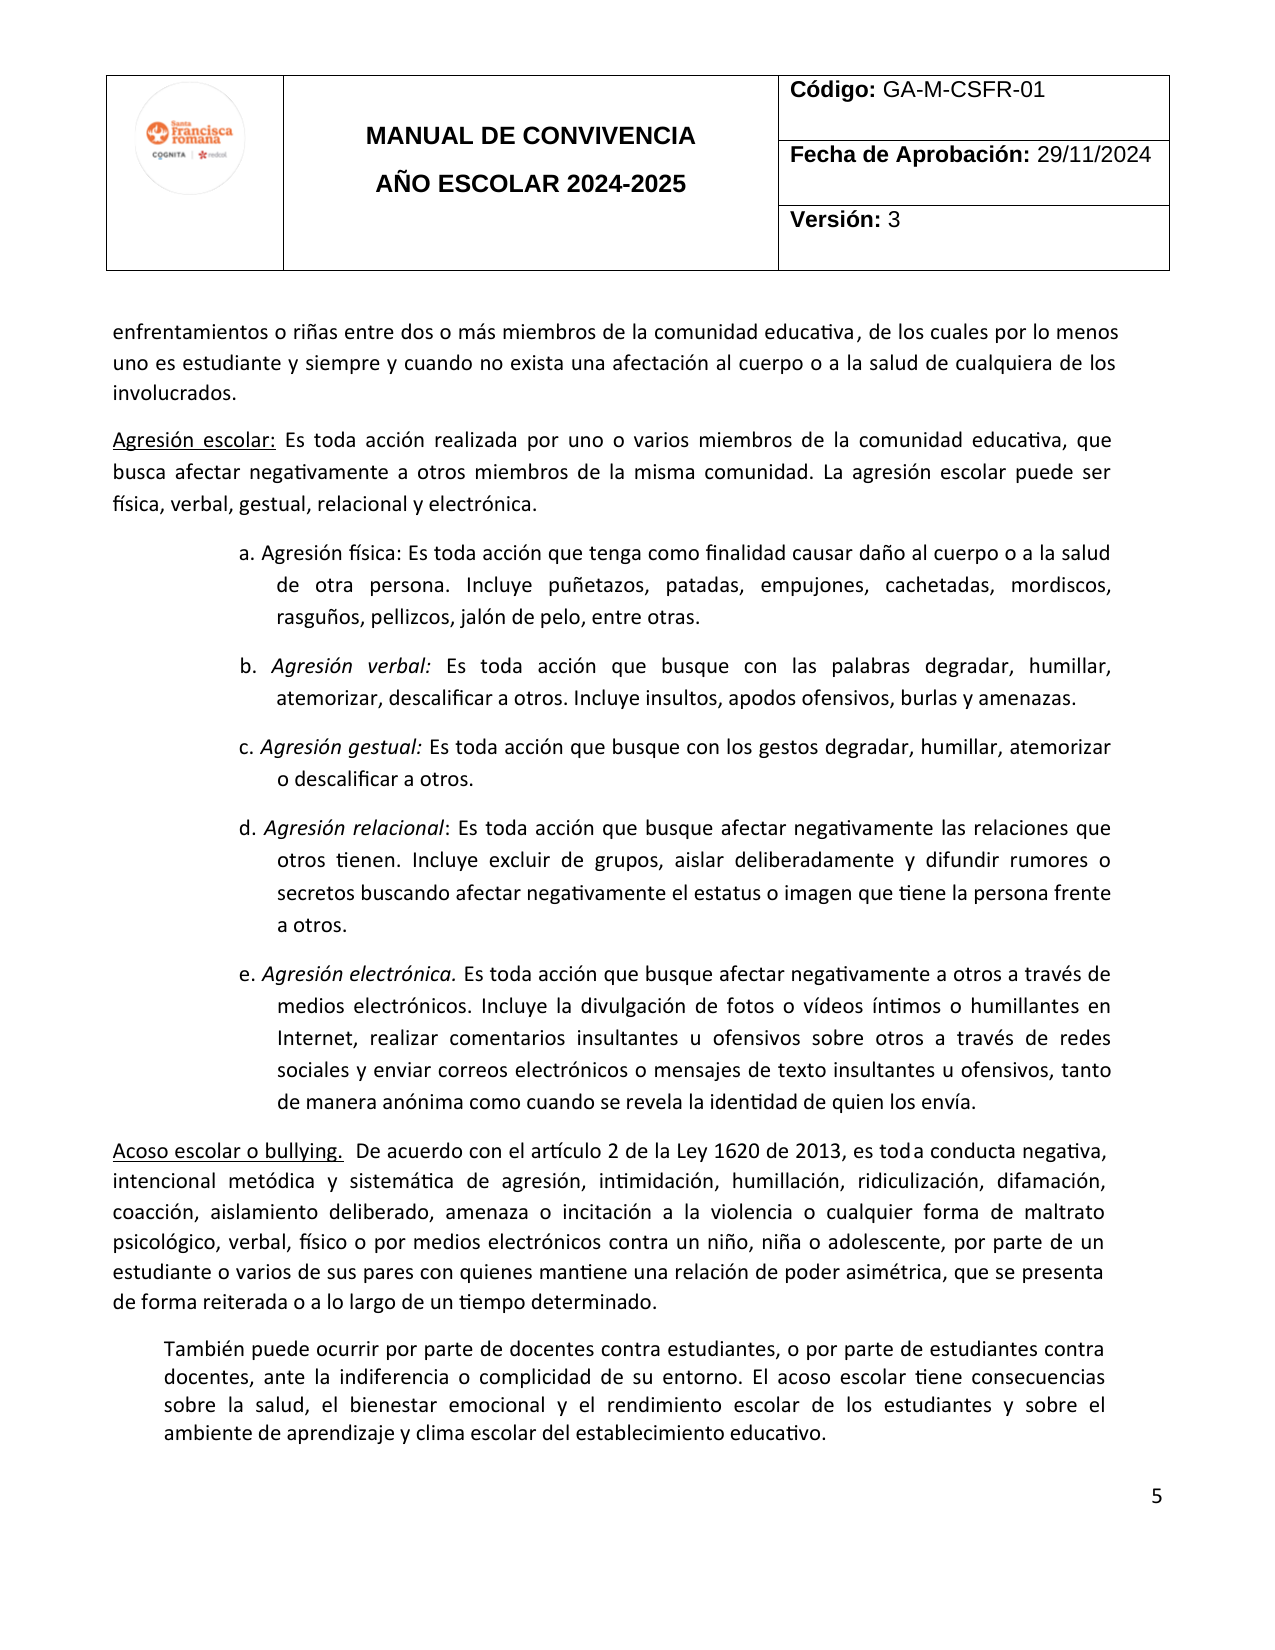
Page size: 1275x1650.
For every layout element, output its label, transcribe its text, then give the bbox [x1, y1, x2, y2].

picture [134, 81, 246, 195]
text b. Agresión verbal: Es toda acción que busque con las palabras degradar, humillar, atemorizar, descalificar a otros. Incluye insultos, apodos ofensivos, burlas y amenazas. [239, 651, 1113, 711]
text e. Agresión electrónica. Es toda acción que busque afectar negativamente a otros a través de medios electrónicos. Incluye la divulgación de fotos o vídeos íntimos o humillantes en Internet, realizar comentarios insultantes u ofensivos sobre otros a través de redes sociales y enviar correos electrónicos o mensajes de texto insultantes u ofensivos, tanto de manera anónima como cuando se revela la identidad de quien los envía. [239, 959, 1113, 1116]
text Agresión escolar: Es toda acción realizada por uno o varios miembros de la comunidad educativa, que busca afectar negativamente a otros miembros de la misma comunidad. La agresión escolar puede ser física, verbal, gestual, relacional y electrónica. [112, 425, 1113, 517]
text c. Agresión gestual: Es toda acción que busque con los gestos degradar, humillar, atemorizar o descalificar a otros. [239, 732, 1113, 792]
text d. Agresión relacional: Es toda acción que busque afectar negativamente las relaciones que otros tienen. Incluye excluir de grupos, aislar deliberadamente y difundir rumores o secretos buscando afectar negativamente el estatus o imagen que tiene la persona frente a otros. [239, 813, 1113, 938]
text a. Agresión física: Es toda acción que tenga como finalidad causar daño al cuerpo o a la salud de otra persona. Incluye puñetazos, patadas, empujones, cachetadas, mordiscos, rasguños, pellizcos, jalón de pelo, entre otras. [238, 538, 1113, 630]
text Acoso escolar o bullying. De acuerdo con el artículo 2 de la Ley 1620 de 2013, es toda conducta negativa, intencional metódica y sistemática de agresión, intimidación, humillación, ridiculización, difamación, coacción, aislamiento deliberado, amenaza o incitación a la violencia o cualquier forma de maltrato psicológico, verbal, físico o por medios electrónicos contra un niño, niña o adolescente, por parte de un estudiante o varios de sus pares con quienes mantiene una relación de poder asimétrica, que se presenta de forma reiterada o a lo largo de un tiempo determinado. [112, 1136, 1107, 1315]
text También puede ocurrir por parte de docentes contra estudiantes, o por parte de estudiantes contra docentes, ante la indiferencia o complicidad de su entorno. El acoso escolar tiene consecuencias sobre la salud, el bienestar emocional y el rendimiento escolar de los estudiantes y sobre el ambiente de aprendizaje y clima escolar del establecimiento educativo. [164, 1334, 1107, 1446]
